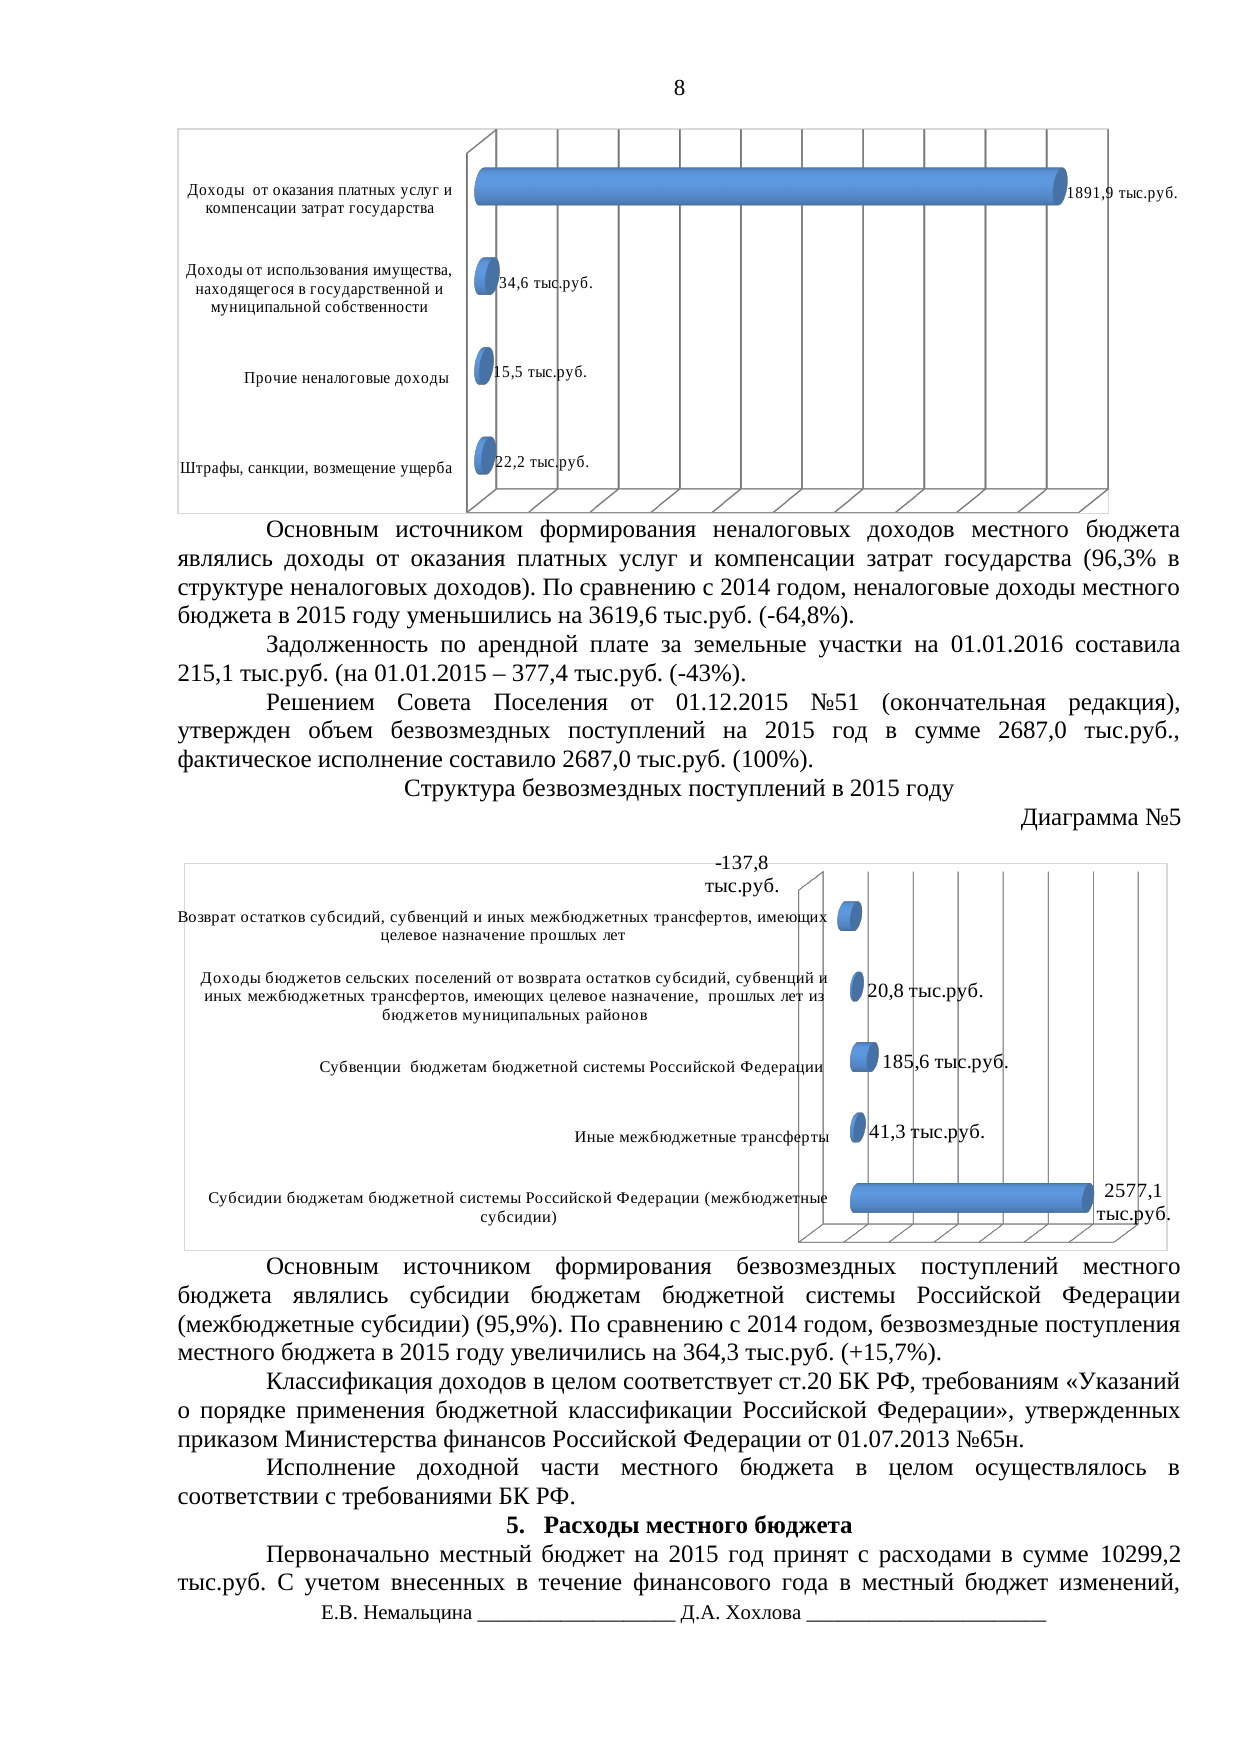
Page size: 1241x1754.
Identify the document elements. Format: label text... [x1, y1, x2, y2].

text Диаграмма №5 [177, 802, 1181, 830]
text Основным источником формирования безвозмездных поступлений местного бюджета являлись субсидии бюджетам бюджетной системы Российской Федерации (межбюджетные субсидии) (95,9%). По сравнению с 2014 годом, безвозмездные поступления местного бюджета в 2015 году увеличились на 364,3 тыс.руб. (+15,7%). [177, 1251, 1181, 1366]
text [177, 1539, 1181, 1596]
text Структура безвозмездных поступлений в 2015 году [177, 773, 1181, 802]
list Расходы местного бюджета [177, 1510, 1181, 1539]
text Исполнение доходной части местного бюджета в целом осуществлялось в соответствии с требованиями БК РФ. [177, 1452, 1181, 1510]
text Задолженность по арендной плате за земельные участки на 01.01.2016 составила 215,1 тыс.руб. (на 01.01.2015 – 377,4 тыс.руб. (-43%). [177, 629, 1181, 687]
text Основным источником формирования неналоговых доходов местного бюджета являлись доходы от оказания платных услуг и компенсации затрат государства (96,3% в структуре неналоговых доходов). По сравнению с 2014 годом, неналоговые доходы местного бюджета в 2015 году уменьшились на 3619,6 тыс.руб. (-64,8%). [177, 514, 1181, 629]
text Решением Совета Поселения от 01.12.2015 №51 (окончательная редакция), утвержден объем безвозмездных поступлений на 2015 год в сумме 2687,0 тыс.руб., фактическое исполнение составило 2687,0 тыс.руб. (100%). [177, 687, 1181, 773]
text Классификация доходов в целом соответствует ст.20 БК РФ, требованиям «Указаний о порядке применения бюджетной классификации Российской Федерации», утвержденных приказом Министерства финансов Российской Федерации от 01.07.2013 №65н. [177, 1366, 1181, 1452]
